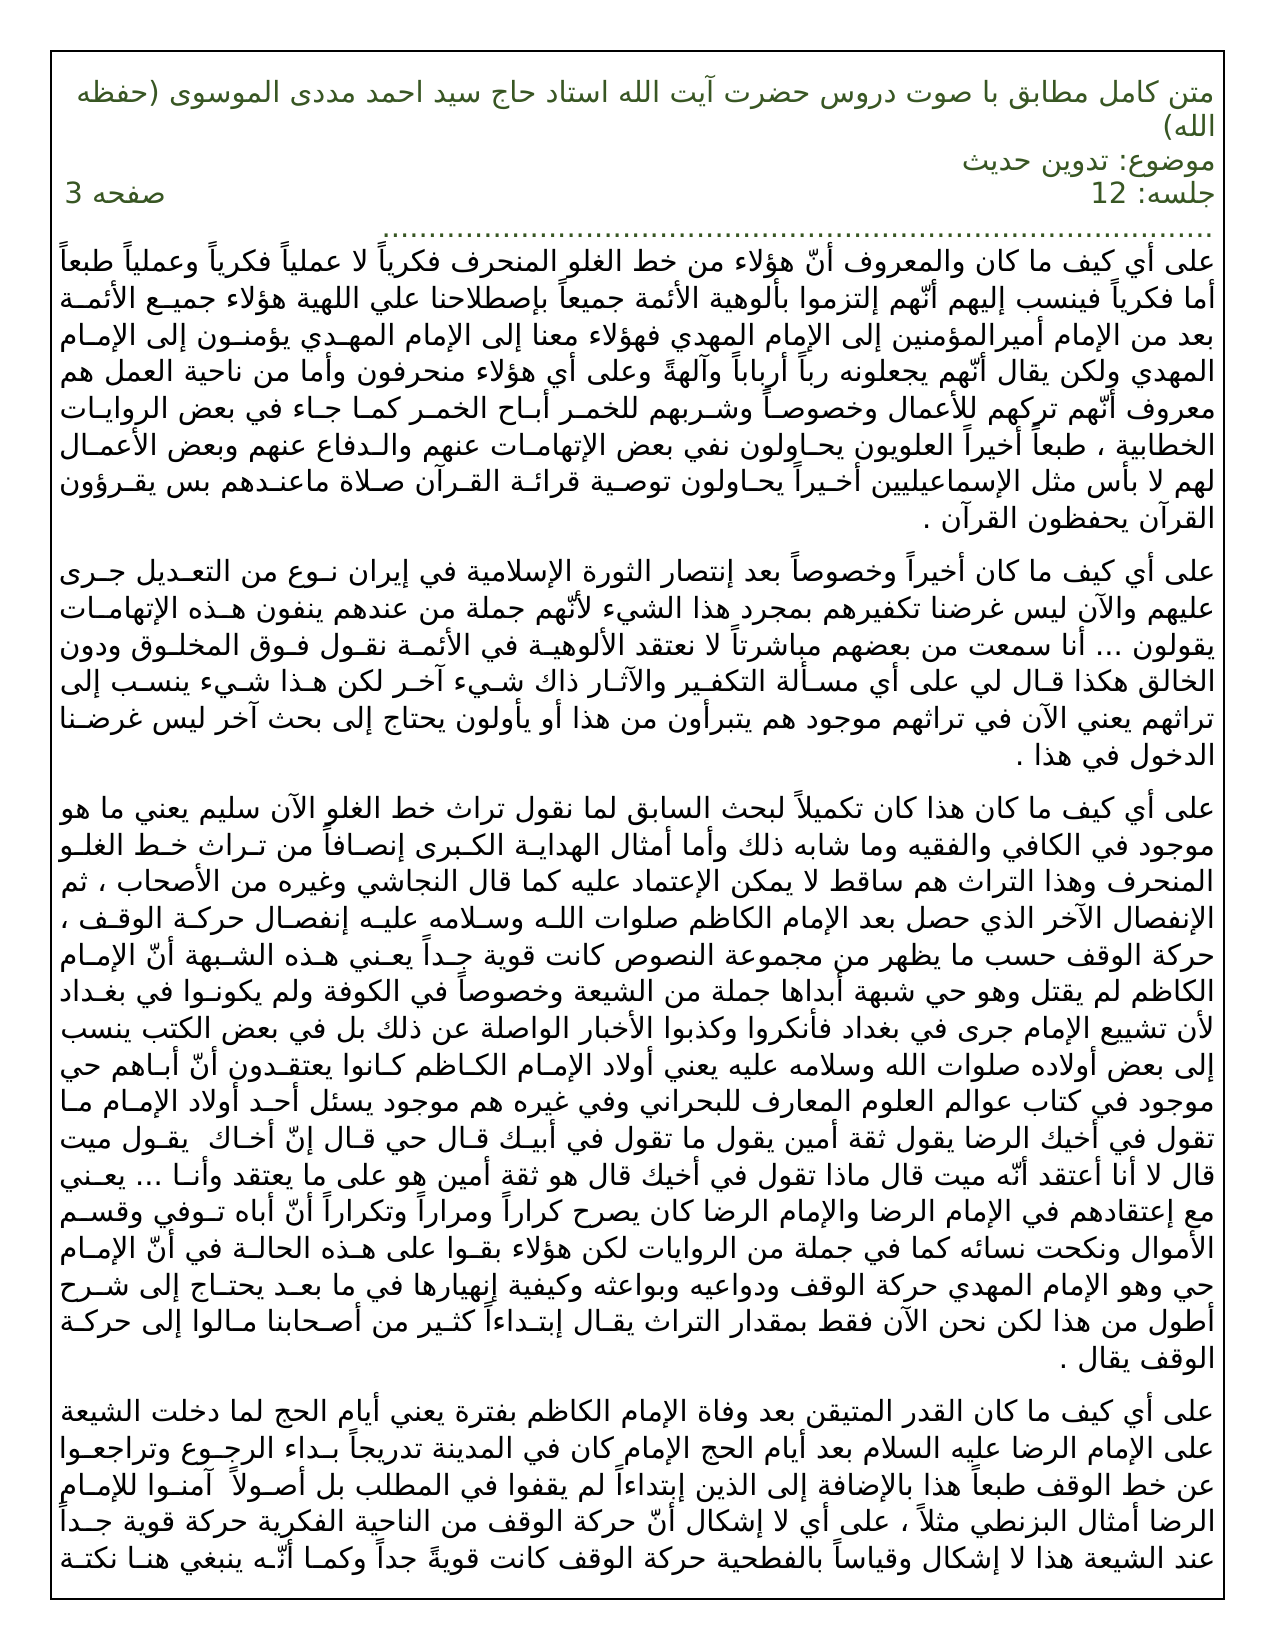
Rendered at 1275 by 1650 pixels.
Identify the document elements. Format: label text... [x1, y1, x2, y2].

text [59, 1395, 1216, 1575]
text على أي كيف ما كان والمعروف أنّ هؤلاء من خط الغلو المنحرف فكرياً لا عملياً فكرياً وعملياً طبعاً أما فكرياً فينسب إليهم أنّهم إلتزموا بألوهية الأئمة جميعاً بإصطلاحنا علي اللهية هؤلاء جميع الأئمة بعد من الإمام أميرالمؤمنين إلى الإمام المهدي فهؤلاء معنا إلى الإمام المهدي يؤمنون إلى الإمام المهدي ولكن يقال أنّهم يجعلونه رباً أرباباً وآلهةً وعلى أي هؤلاء منحرفون وأما من ناحية العمل هم معروف أنّهم تركهم للأعمال وخصوصاً وشربهم للخمر أباح الخمر كما جاء في بعض الروايات الخطابية ، طبعاً أخيراً العلويون يحاولون نفي بعض الإتهامات عنهم والدفاع عنهم وبعض الأعمال لهم لا بأس مثل الإسماعيليين أخيراً يحاولون توصية قرائة القرآن صلاة ماعندهم بس يقرؤون القرآن يحفظون القرآن . [59, 245, 1216, 535]
text على أي كيف ما كان أخيراً وخصوصاً بعد إنتصار الثورة الإسلامية في إيران نوع من التعديل جرى عليهم والآن ليس غرضنا تكفيرهم بمجرد هذا الشيء لأنّهم جملة من عندهم ينفون هذه الإتهامات يقولون ... أنا سمعت من بعضهم مباشرتاً لا نعتقد الألوهية في الأئمة نقول فوق المخلوق ودون الخالق هكذا قال لي على أي مسألة التكفير والآثار ذاك شيء آخر لكن هذا شيء ينسب إلى تراثهم يعني الآن في تراثهم موجود هم يتبرأون من هذا أو يأولون يحتاج إلى بحث آخر ليس غرضنا الدخول في هذا . [59, 555, 1216, 772]
text على أي كيف ما كان هذا كان تكميلاً لبحث السابق لما نقول تراث خط الغلو الآن سليم يعني ما هو موجود في الكافي والفقيه وما شابه ذلك وأما أمثال الهداية الكبرى إنصافاً من تراث خط الغلو المنحرف وهذا التراث هم ساقط لا يمكن الإعتماد عليه كما قال النجاشي وغيره من الأصحاب ، ثم الإنفصال الآخر الذي حصل بعد الإمام الكاظم صلوات الله وسلامه عليه إنفصال حركة الوقف ، حركة الوقف حسب ما يظهر من مجموعة النصوص كانت قوية جداً يعني هذه الشبهة أنّ الإمام الكاظم لم يقتل وهو حي شبهة أبداها جملة من الشيعة وخصوصاً في الكوفة ولم يكونوا في بغداد لأن تشييع الإمام جرى في بغداد فأنكروا وكذبوا الأخبار الواصلة عن ذلك بل في بعض الكتب ينسب إلى بعض أولاده صلوات الله وسلامه عليه يعني أولاد الإمام الكاظم كانوا يعتقدون أنّ أباهم حي موجود في كتاب عوالم العلوم المعارف للبحراني وفي غيره هم موجود يسئل أحد أولاد الإمام ما تقول في أخيك الرضا يقول ثقة أمين يقول ما تقول في أبيك قال حي قال إنّ أخاك يقول ميت قال لا أنا أعتقد أنّه ميت قال ماذا تقول في أخيك قال هو ثقة أمين هو على ما يعتقد وأنا ... يعني مع إعتقادهم في الإمام الرضا والإمام الرضا كان يصرح كراراً ومراراً وتكراراً أنّ أباه توفي وقسم الأموال ونكحت نسائه كما في جملة من الروايات لكن هؤلاء بقوا على هذه الحالة في أنّ الإمام حي وهو الإمام المهدي حركة الوقف ودواعيه وبواعثه وكيفية إنهيارها في ما بعد يحتاج إلى شرح أطول من هذا لكن نحن الآن فقط بمقدار التراث يقال إبتداءاً كثير من أصحابنا مالوا إلى حركة الوقف يقال . [59, 791, 1216, 1375]
